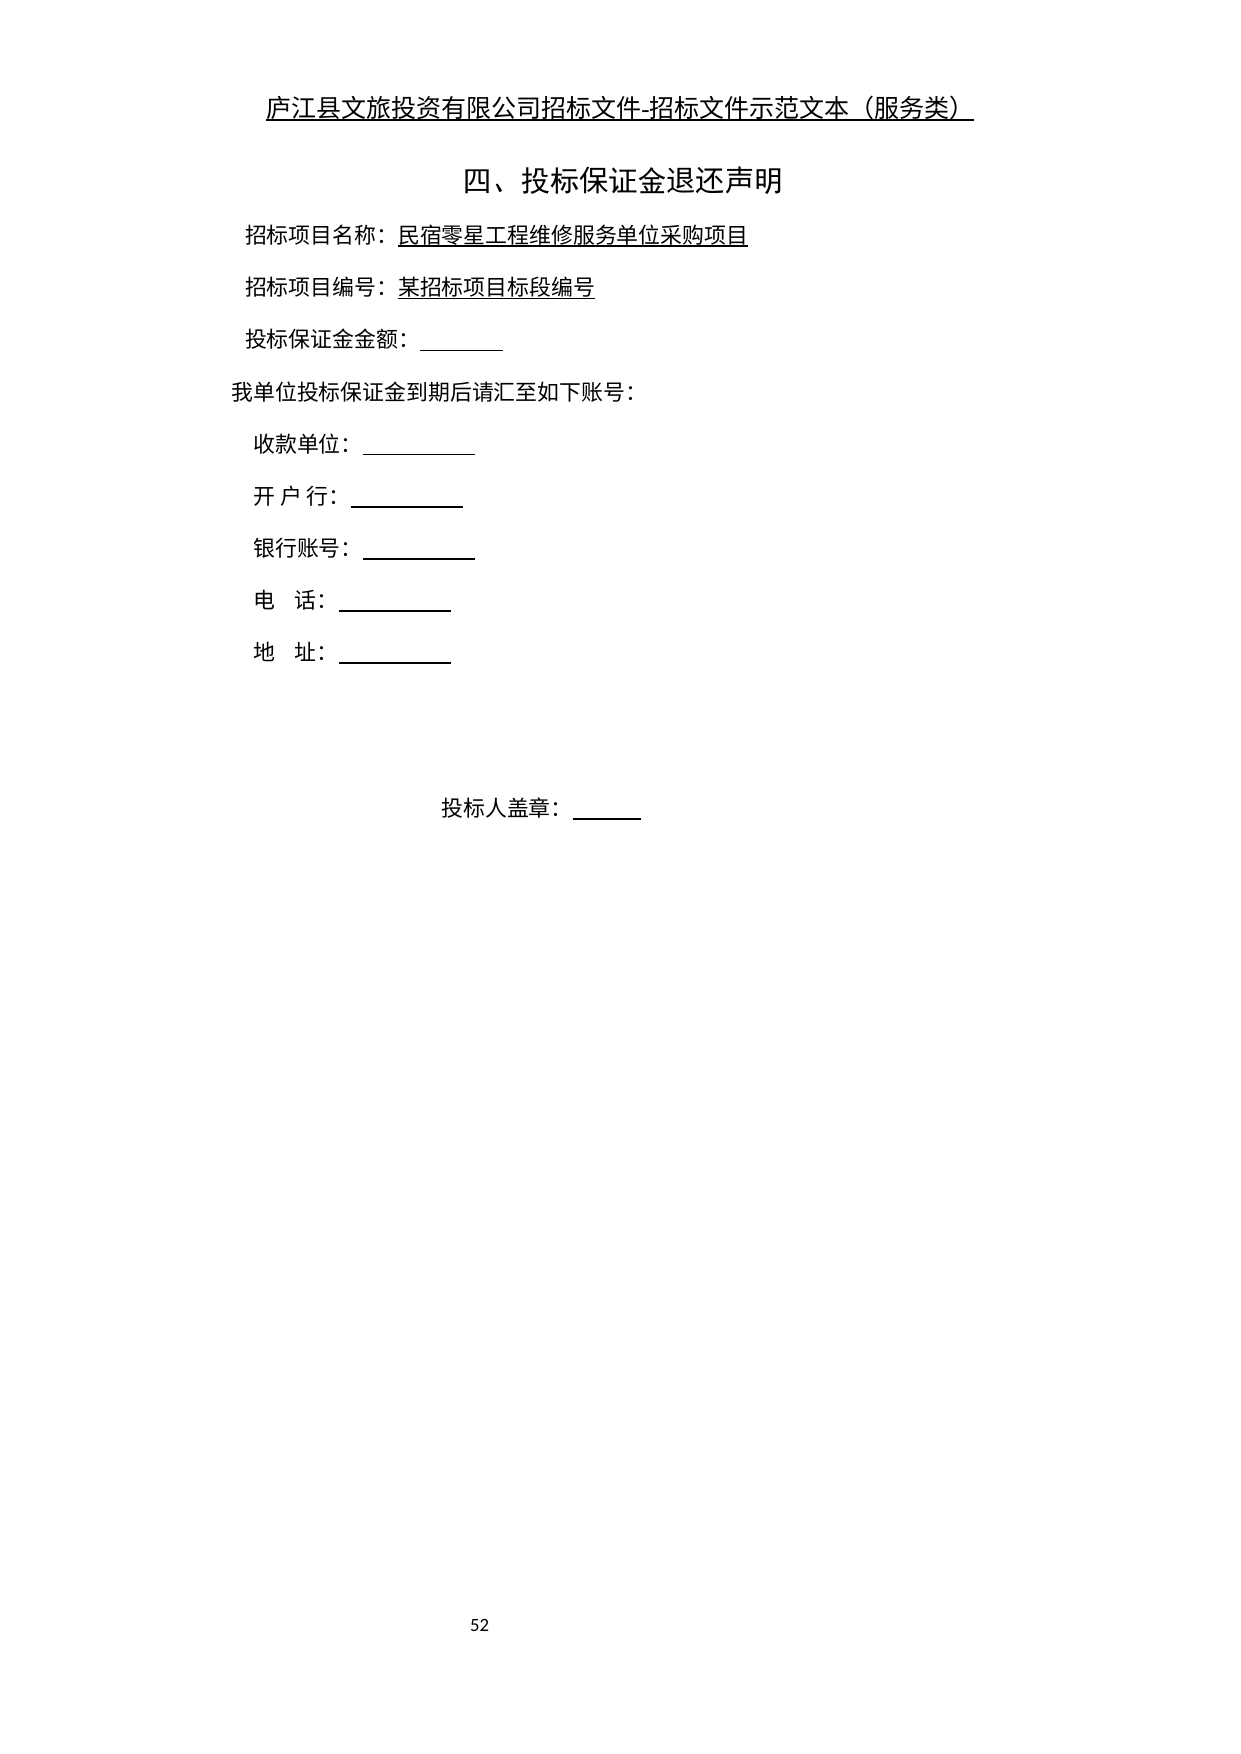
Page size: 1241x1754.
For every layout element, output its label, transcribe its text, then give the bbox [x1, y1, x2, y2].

text 电 话： [187, 567, 1053, 619]
text 地 址： [187, 619, 1053, 671]
text 招标项目编号：某招标项目标段编号 [187, 254, 1053, 306]
text 开 户 行： [187, 462, 1053, 514]
text 我单位投标保证金到期后请汇至如下账号： [187, 358, 1053, 410]
text 招标项目名称：民宿零星工程维修服务单位采购项目 [187, 202, 1053, 254]
subtitle 四、投标保证金退还声明 [187, 150, 1053, 202]
text 投标保证金金额： [187, 306, 1053, 358]
text 投标人盖章： [187, 775, 1053, 827]
text 银行账号： [187, 514, 1053, 567]
text 收款单位： [187, 410, 1053, 462]
